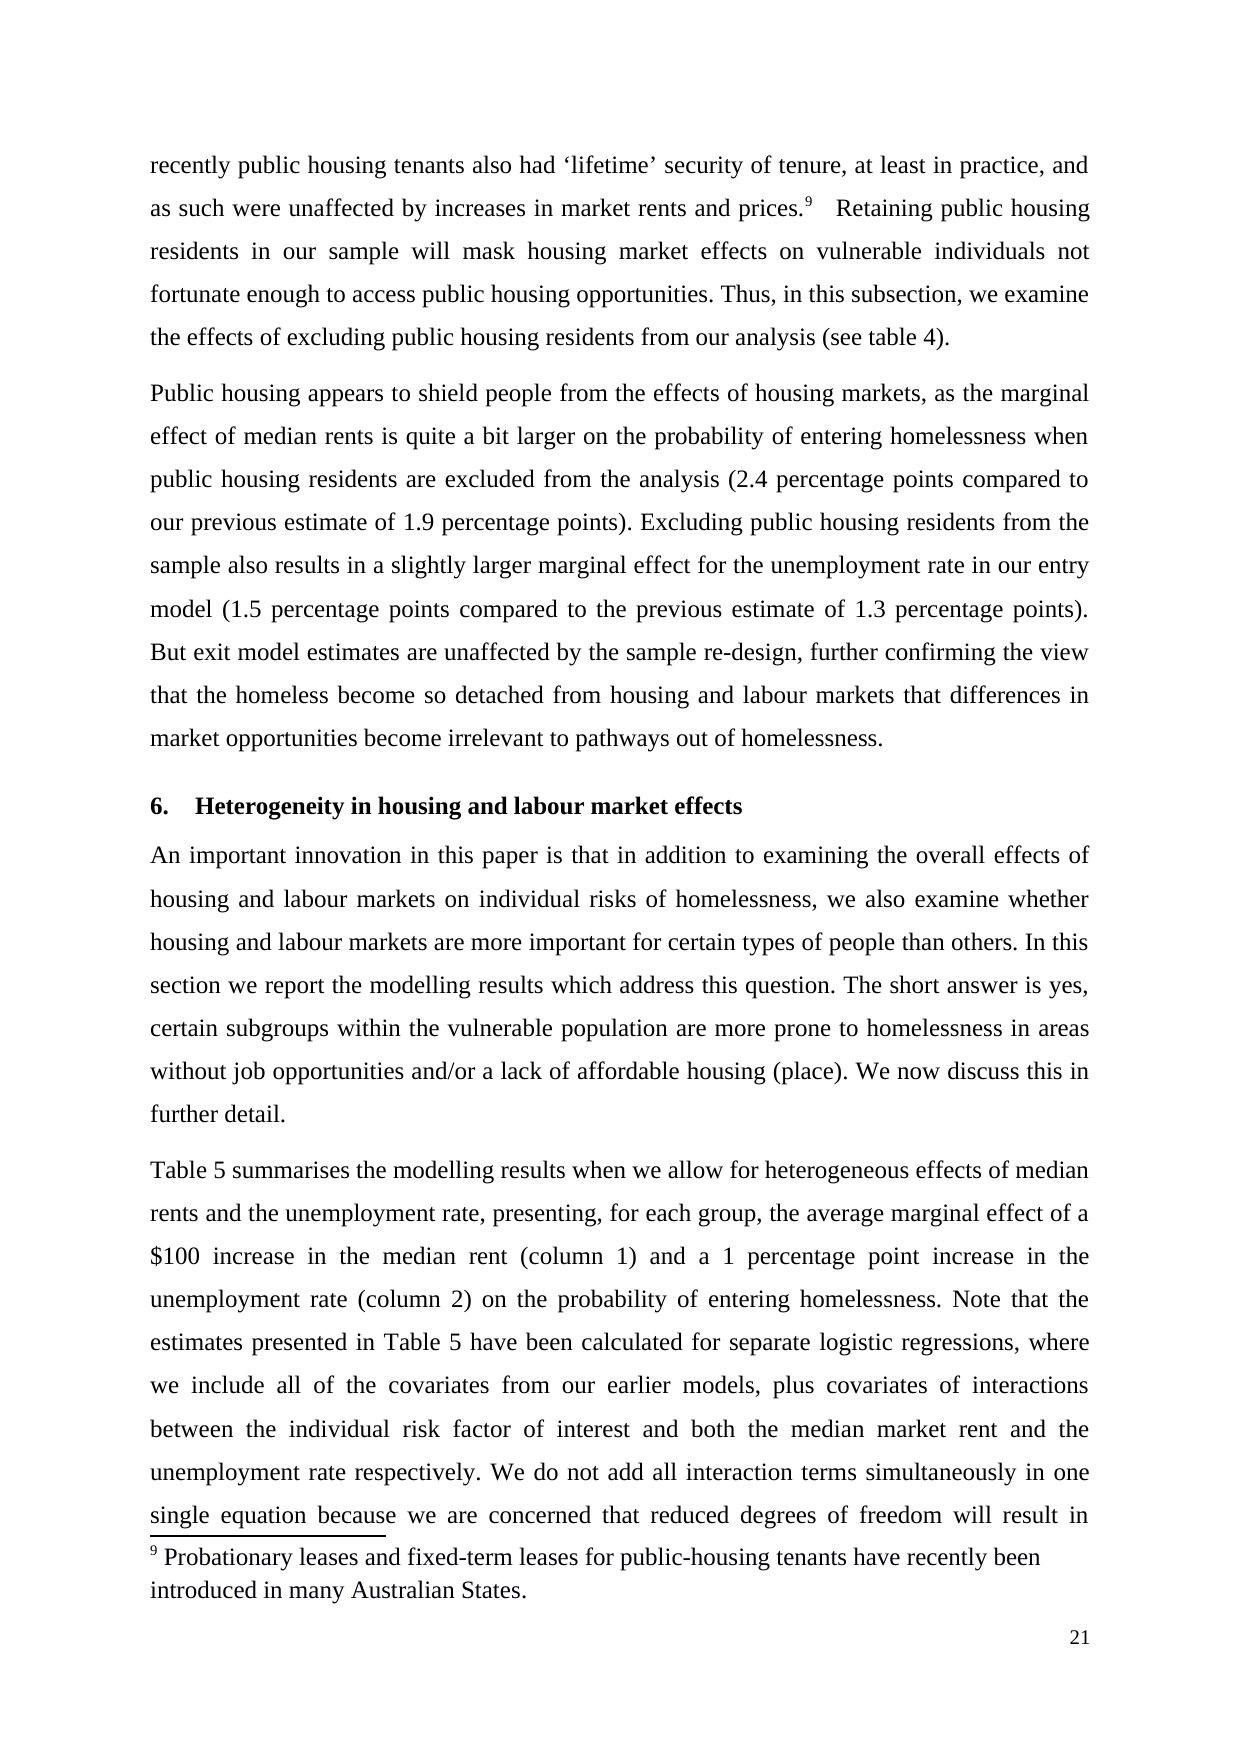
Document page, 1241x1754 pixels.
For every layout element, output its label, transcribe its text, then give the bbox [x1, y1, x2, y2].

text Public housing appears to shield people from the effects of housing markets, as the marginal effect of median rents is quite a bit larger on the probability of entering homelessness when public housing residents are excluded from the analysis (2.4 percentage points compared to our previous estimate of 1.9 percentage points). Excluding public housing residents from the sample also results in a slightly larger marginal effect for the unemployment rate in our entry model (1.5 percentage points compared to the previous estimate of 1.3 percentage points). But exit model estimates are unaffected by the sample re-design, further confirming the view that the homeless become so detached from housing and labour markets that differences in market opportunities become irrelevant to pathways out of homelessness. [150, 378, 1090, 752]
subtitle Heterogeneity in housing and labour market effects [150, 791, 1090, 820]
text An important innovation in this paper is that in addition to examining the overall effects of housing and labour markets on individual risks of homelessness, we also examine whether housing and labour markets are more important for certain types of people than others. In this section we report the modelling results which address this question. The short answer is yes, certain subgroups within the vulnerable population are more prone to homelessness in areas without job opportunities and/or a lack of affordable housing (place). We now discuss this in further detail. [150, 841, 1090, 1128]
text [150, 150, 1090, 351]
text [150, 1155, 1090, 1529]
